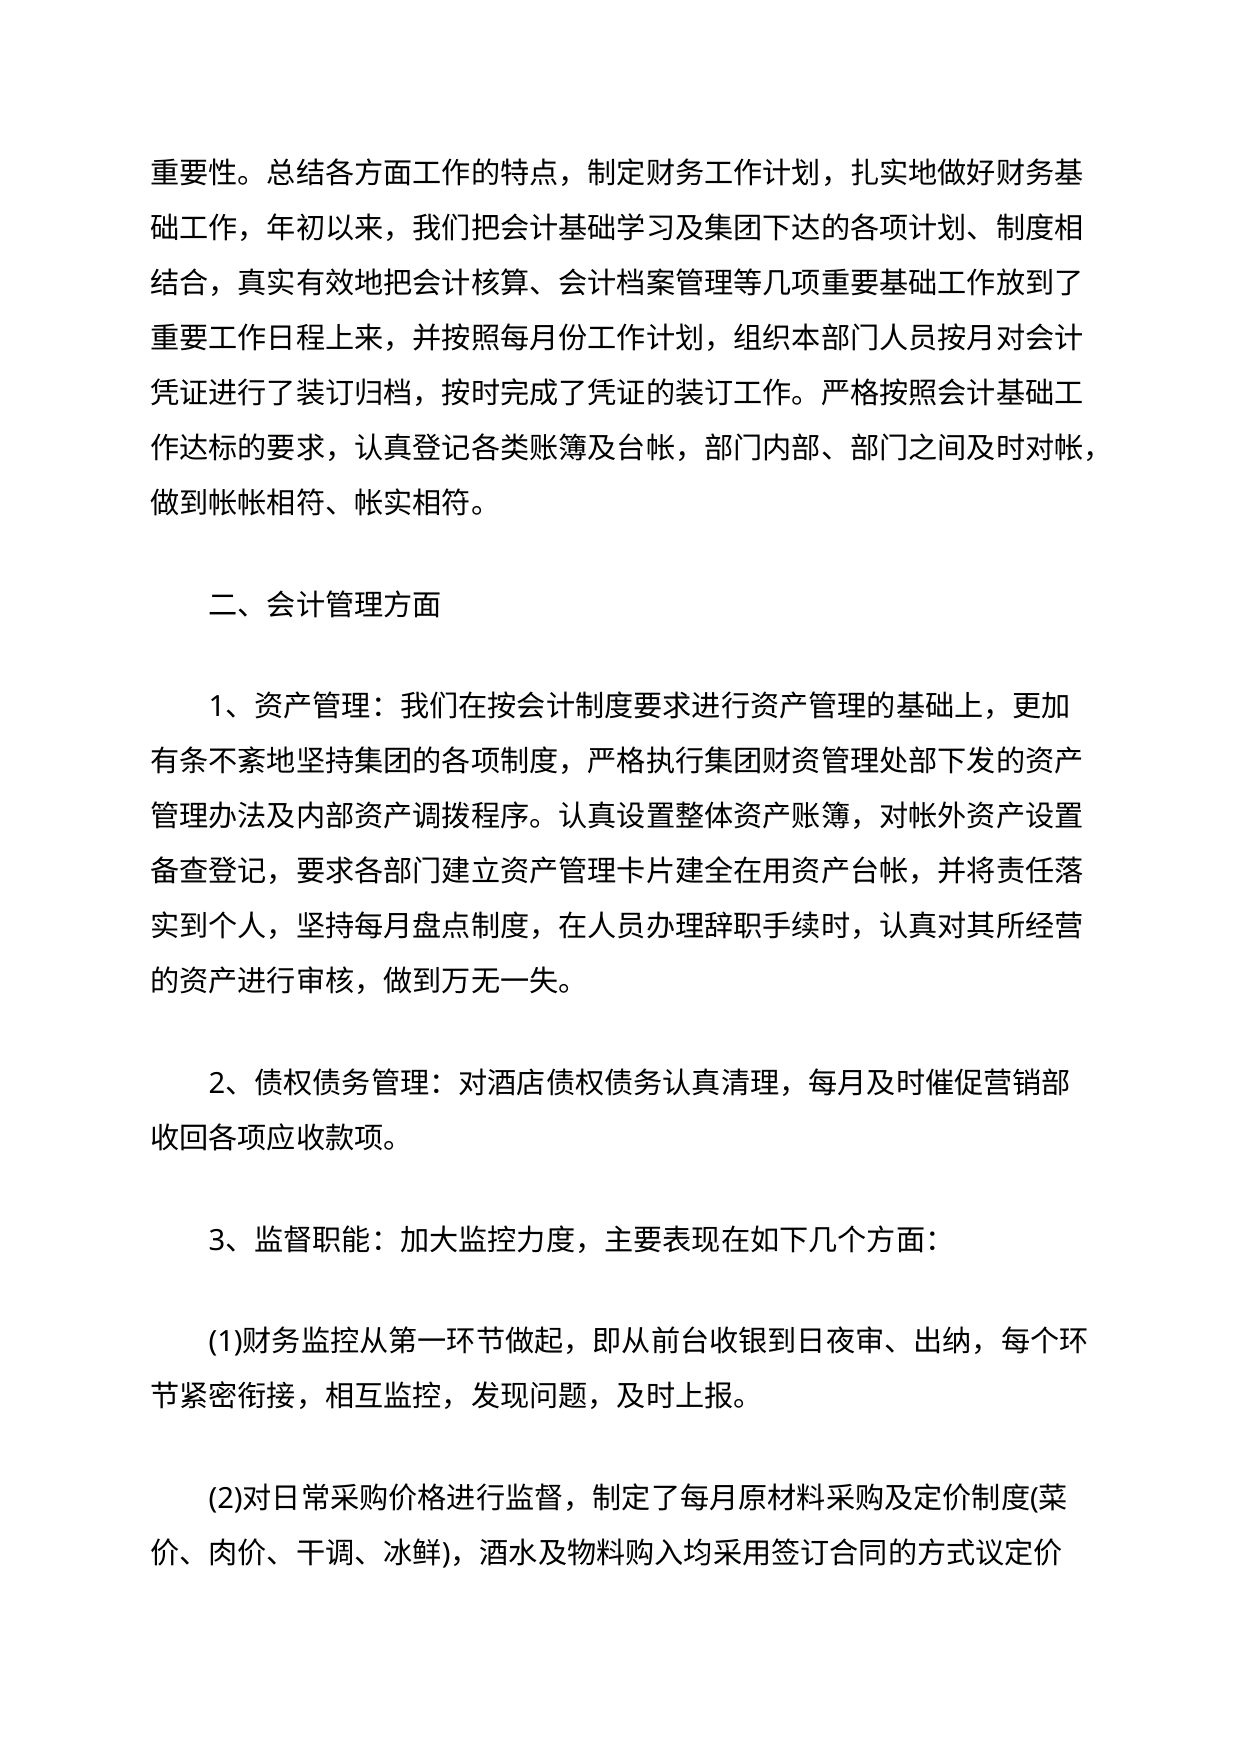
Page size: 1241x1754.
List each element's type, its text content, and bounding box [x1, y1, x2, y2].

text 3、监督职能：加大监控力度，主要表现在如下几个方面： [150, 1216, 1090, 1258]
text 二、会计管理方面 [150, 581, 1090, 623]
text 2、债权债务管理：对酒店债权债务认真清理，每月及时催促营销部收回各项应收款项。 [150, 1059, 1090, 1157]
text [150, 150, 1090, 522]
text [150, 1475, 1090, 1572]
text 1、资产管理：我们在按会计制度要求进行资产管理的基础上，更加有条不紊地坚持集团的各项制度，严格执行集团财资管理处部下发的资产管理办法及内部资产调拨程序。认真设置整体资产账簿，对帐外资产设置备查登记，要求各部门建立资产管理卡片建全在用资产台帐，并将责任落实到个人，坚持每月盘点制度，在人员办理辞职手续时，认真对其所经营的资产进行审核，做到万无一失。 [150, 683, 1090, 1000]
text (1)财务监控从第一环节做起，即从前台收银到日夜审、出纳，每个环节紧密衔接，相互监控，发现问题，及时上报。 [150, 1318, 1090, 1415]
